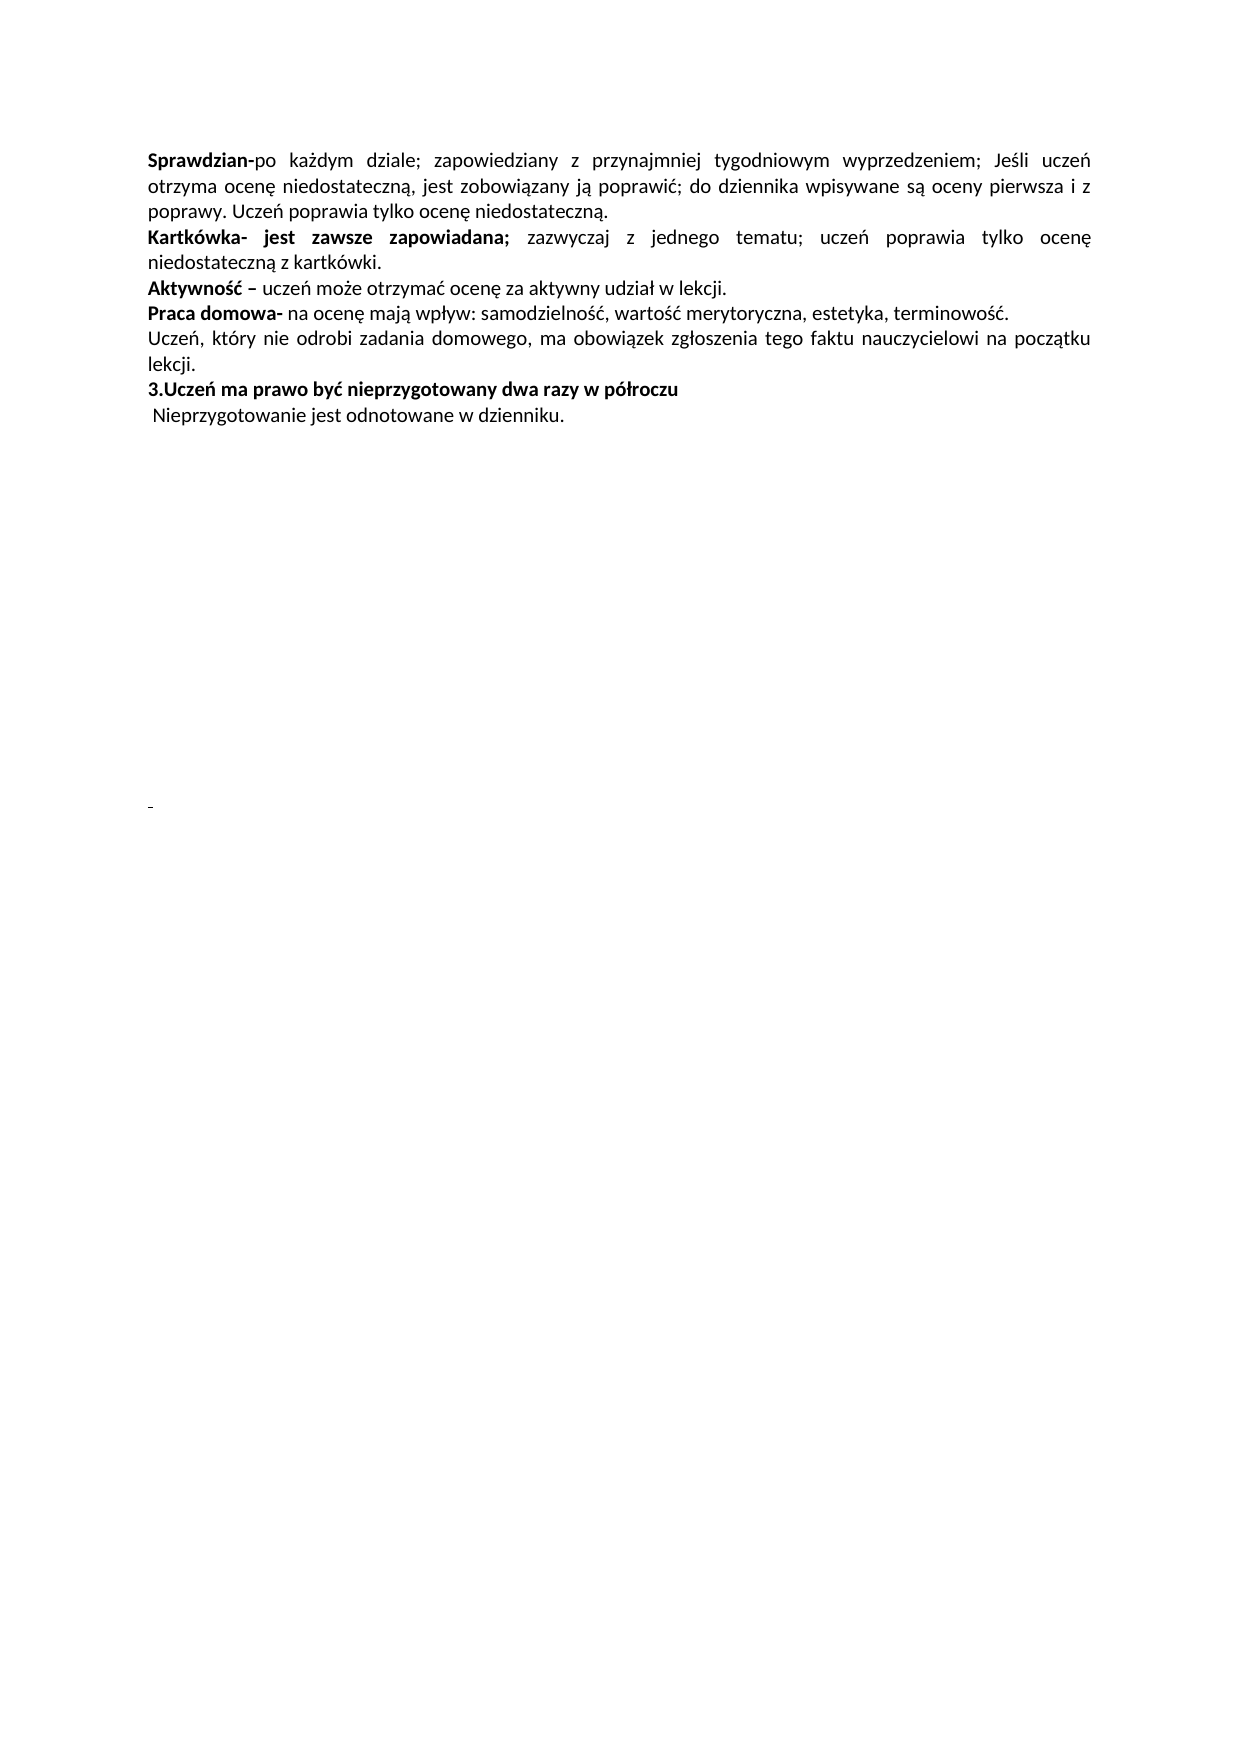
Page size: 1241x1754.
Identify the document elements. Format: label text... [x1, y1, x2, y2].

text Uczeń, który nie odrobi zadania domowego, ma obowiązek zgłoszenia tego faktu nauczycielowi na początku lekcji. [148, 326, 1093, 376]
text Kartkówka- jest zawsze zapowiadana; zazwyczaj z jednego tematu; uczeń poprawia tylko ocenę niedostateczną z kartkówki. [148, 224, 1093, 275]
text Nieprzygotowanie jest odnotowane w dzienniku. [148, 402, 1093, 427]
text Praca domowa- na ocenę mają wpływ: samodzielność, wartość merytoryczna, estetyka, terminowość. [148, 300, 1093, 326]
text Aktywność – uczeń może otrzymać ocenę za aktywny udział w lekcji. [148, 275, 1093, 300]
text Sprawdzian-po każdym dziale; zapowiedziany z przynajmniej tygodniowym wyprzedzeniem; Jeśli uczeń otrzyma ocenę niedostateczną, jest zobowiązany ją poprawić; do dziennika wpisywane są oceny pierwsza i z poprawy. Uczeń poprawia tylko ocenę niedostateczną. [148, 148, 1093, 224]
text 3.Uczeń ma prawo być nieprzygotowany dwa razy w półroczu [148, 376, 1093, 402]
